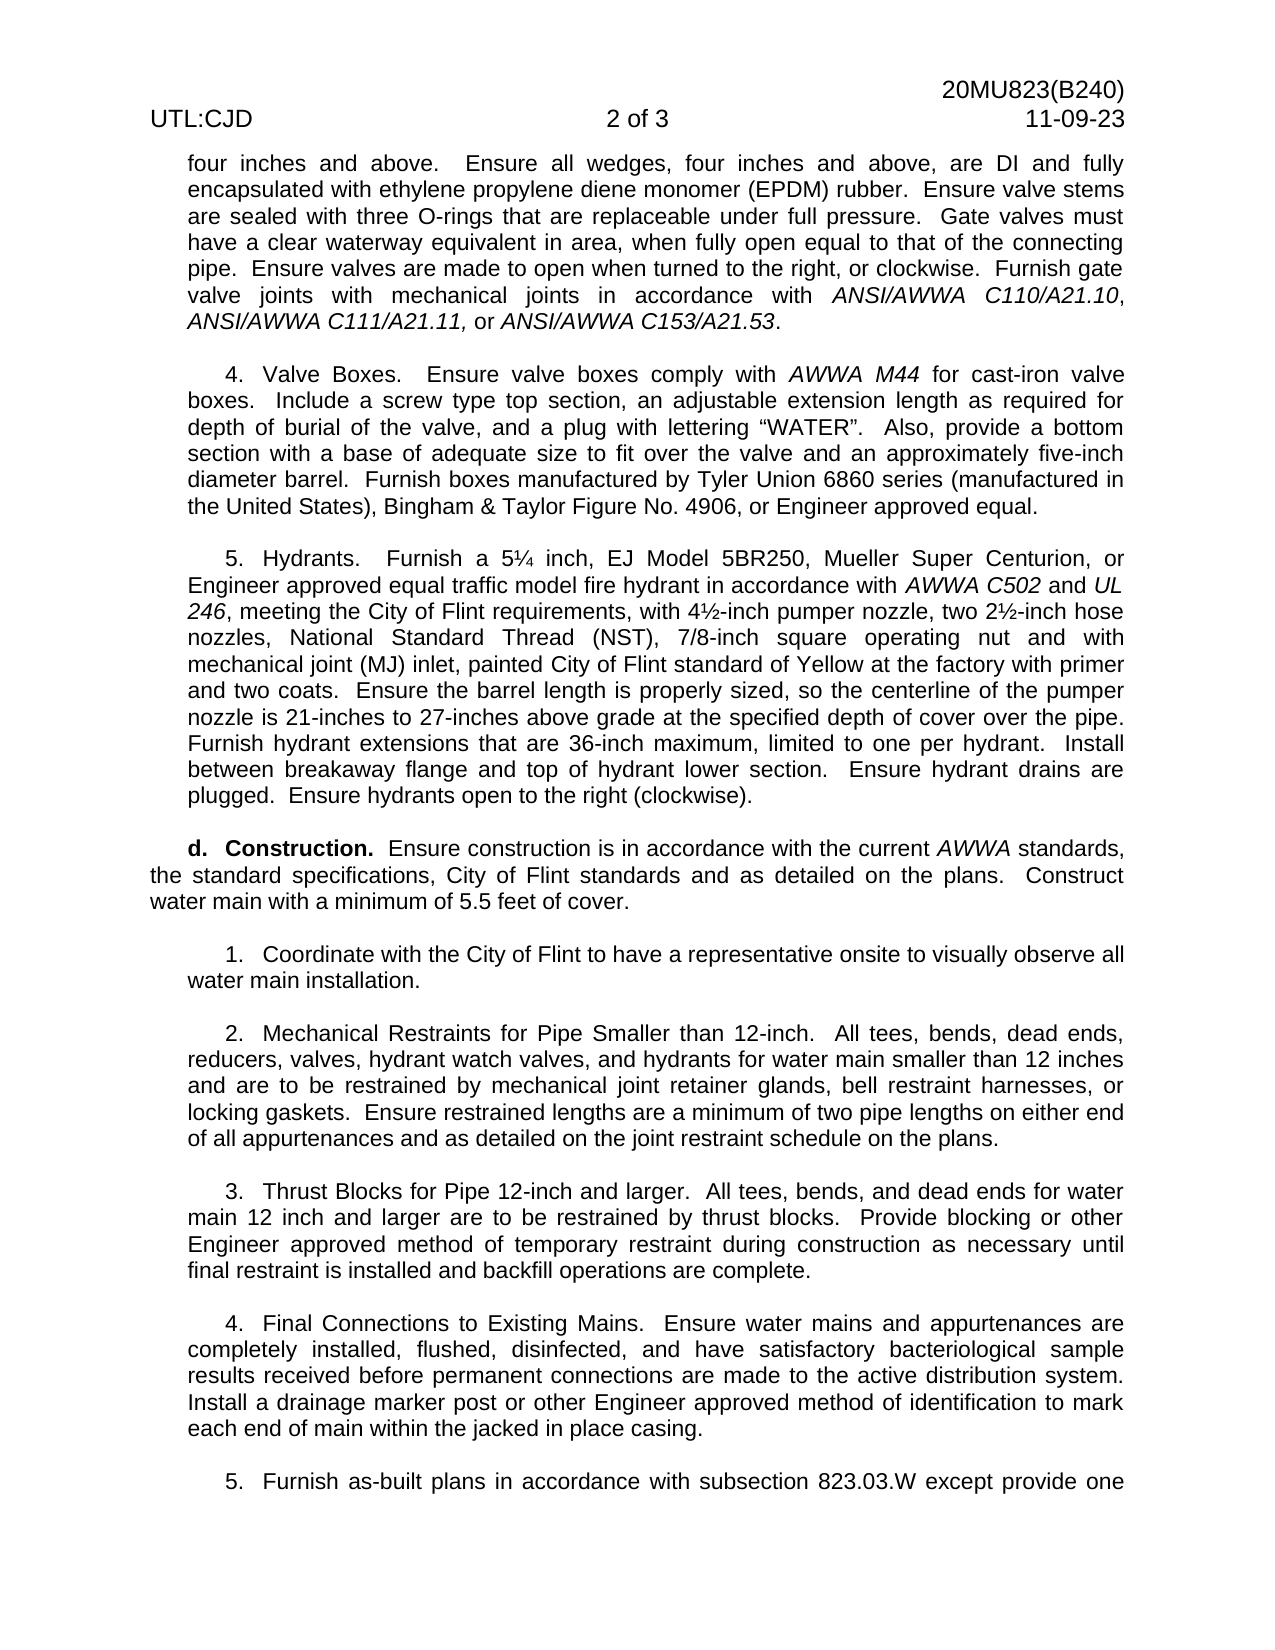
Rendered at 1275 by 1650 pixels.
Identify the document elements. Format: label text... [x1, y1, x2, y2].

text d. Construction. Ensure construction is in accordance with the current AWWA standards, the standard specifications, City of Flint standards and as detailed on the plans. Construct water main with a minimum of 5.5 feet of cover. [150, 835, 1125, 914]
text 2. Mechanical Restraints for Pipe Smaller than 12-inch. All tees, bends, dead ends, reducers, valves, hydrant watch valves, and hydrants for water main smaller than 12 inches and are to be restrained by mechanical joint retainer glands, bell restraint harnesses, or locking gaskets. Ensure restrained lengths are a minimum of two pipe lengths on either end of all appurtenances and as detailed on the joint restraint schedule on the plans. [187, 1020, 1125, 1151]
text 3. Thrust Blocks for Pipe 12-inch and larger. All tees, bends, and dead ends for water main 12 inch and larger are to be restrained by thrust blocks. Provide blocking or other Engineer approved method of temporary restraint during construction as necessary until final restraint is installed and backfill operations are complete. [187, 1178, 1125, 1283]
text 5. Hydrants. Furnish a 5¼ inch, EJ Model 5BR250, Mueller Super Centurion, or Engineer approved equal traffic model fire hydrant in accordance with AWWA C502 and UL 246, meeting the City of Flint requirements, with 4½-inch pumper nozzle, two 2½-inch hose nozzles, National Standard Thread (NST), 7/8-inch square operating nut and with mechanical joint (MJ) inlet, painted City of Flint standard of Yellow at the factory with primer and two coats. Ensure the barrel length is properly sized, so the centerline of the pumper nozzle is 21-inches to 27-inches above grade at the specified depth of cover over the pipe. Furnish hydrant extensions that are 36-inch maximum, limited to one per hydrant. Install between breakaway flange and top of hydrant lower section. Ensure hydrant drains are plugged. Ensure hydrants open to the right (clockwise). [187, 545, 1125, 809]
text 4. Valve Boxes. Ensure valve boxes comply with AWWA M44 for cast-iron valve boxes. Include a screw type top section, an adjustable extension length as required for depth of burial of the valve, and a plug with lettering “WATER”. Also, provide a bottom section with a base of adequate size to fit over the valve and an approximately five-inch diameter barrel. Furnish boxes manufactured by Tyler Union 6860 series (manufactured in the United States), Bingham & Taylor Figure No. 4906, or Engineer approved equal. [187, 361, 1125, 519]
text 1. Coordinate with the City of Flint to have a representative onsite to visually observe all water main installation. [187, 941, 1125, 993]
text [187, 1468, 1125, 1494]
text 4. Final Connections to Existing Mains. Ensure water mains and appurtenances are completely installed, flushed, disinfected, and have satisfactory bacteriological sample results received before permanent connections are made to the active distribution system. Install a drainage marker post or other Engineer approved method of identification to mark each end of main within the jacked in place casing. [187, 1309, 1125, 1441]
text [187, 150, 1125, 334]
